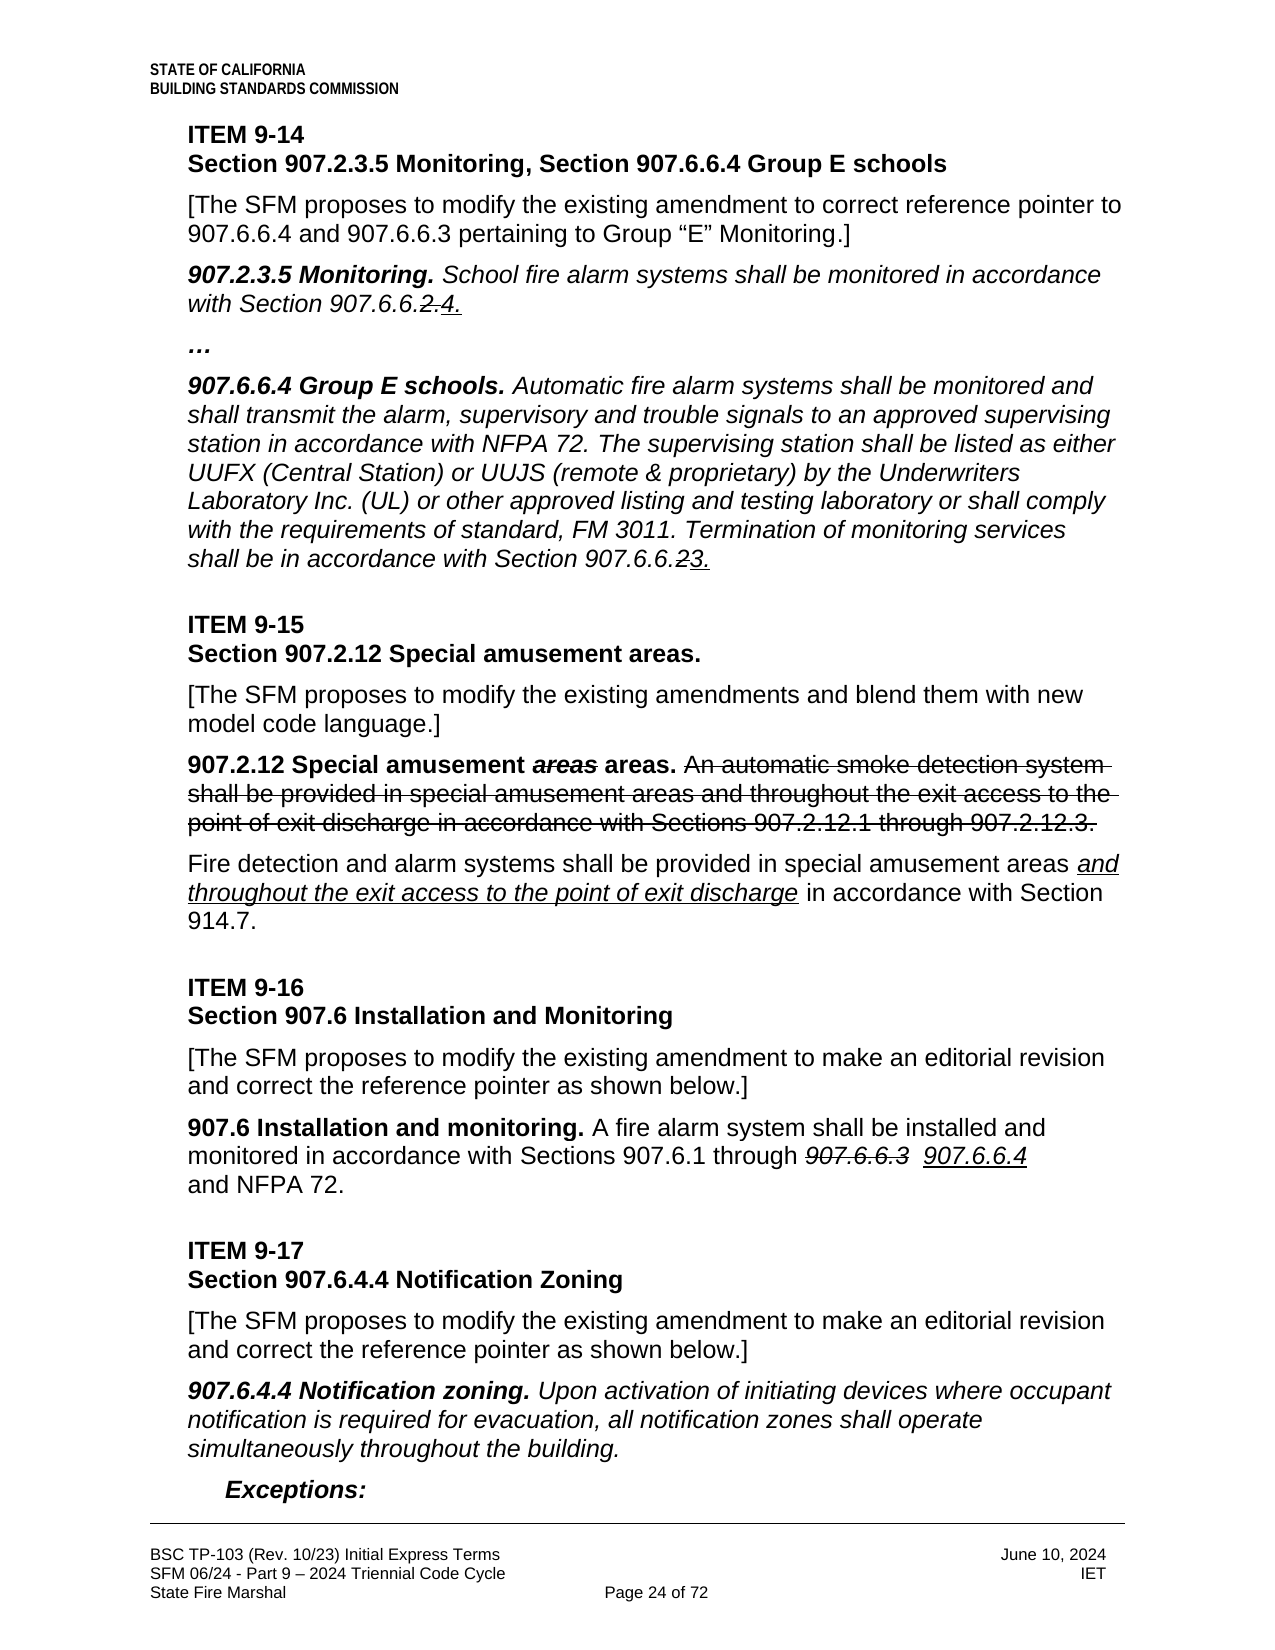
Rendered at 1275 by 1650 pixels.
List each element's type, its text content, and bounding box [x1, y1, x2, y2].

text 907.6 Installation and monitoring. A fire alarm system shall be installed and monitored in accordance with Sections 907.6.1 through 907.6.6.3 907.6.6.4 and NFPA 72. [187, 1112, 1125, 1199]
text [The SFM proposes to modify the existing amendment to correct reference pointer to 907.6.6.4 and 907.6.6.3 pertaining to Group “E” Monitoring.] [187, 190, 1125, 247]
text 907.2.12 Special amusement areas areas. An automatic smoke detection system shall be provided in special amusement areas and throughout the exit access to the point of exit discharge in accordance with Sections 907.2.12.1 through 907.2.12.3. [187, 750, 1125, 836]
subtitle ITEM 9-14 Section 907.2.3.5 Monitoring, Section 907.6.6.4 Group E schools [187, 120, 1125, 177]
text [The SFM proposes to modify the existing amendment to make an editorial revision and correct the reference pointer as shown below.] [187, 1306, 1125, 1364]
subtitle ITEM 9-17 Section 907.6.4.4 Notification Zoning [187, 1236, 1125, 1294]
text 907.6.4.4 Notification zoning. Upon activation of initiating devices where occupant notification is required for evacuation, all notification zones shall operate simultaneously throughout the building. [187, 1376, 1125, 1462]
text Fire detection and alarm systems shall be provided in special amusement areas and throughout the exit access to the point of exit discharge in accordance with Section 914.7. [187, 849, 1125, 935]
text 907.2.3.5 Monitoring. School fire alarm systems shall be monitored in accordance with Section 907.6.6.2.4. [187, 260, 1125, 317]
text [The SFM proposes to modify the existing amendments and blend them with new model code language.] [187, 680, 1125, 737]
text [The SFM proposes to modify the existing amendment to make an editorial revision and correct the reference pointer as shown below.] [187, 1042, 1125, 1100]
subtitle ITEM 9-16 Section 907.6 Installation and Monitoring [187, 972, 1125, 1030]
text 907.6.6.4 Group E schools. Automatic fire alarm systems shall be monitored and shall transmit the alarm, supervisory and trouble signals to an approved supervising station in accordance with NFPA 72. The supervising station shall be listed as either UUFX (Central Station) or UUJS (remote & proprietary) by the Underwriters Laboratory Inc. (UL) or other approved listing and testing laboratory or shall comply with the requirements of standard, FM 3011. Termination of monitoring services shall be in accordance with Section 907.6.6.23. [187, 371, 1125, 572]
subtitle ITEM 9-15 Section 907.2.12 Special amusement areas. [187, 610, 1125, 667]
text Exceptions: [150, 1475, 1125, 1504]
text … [150, 330, 1125, 359]
